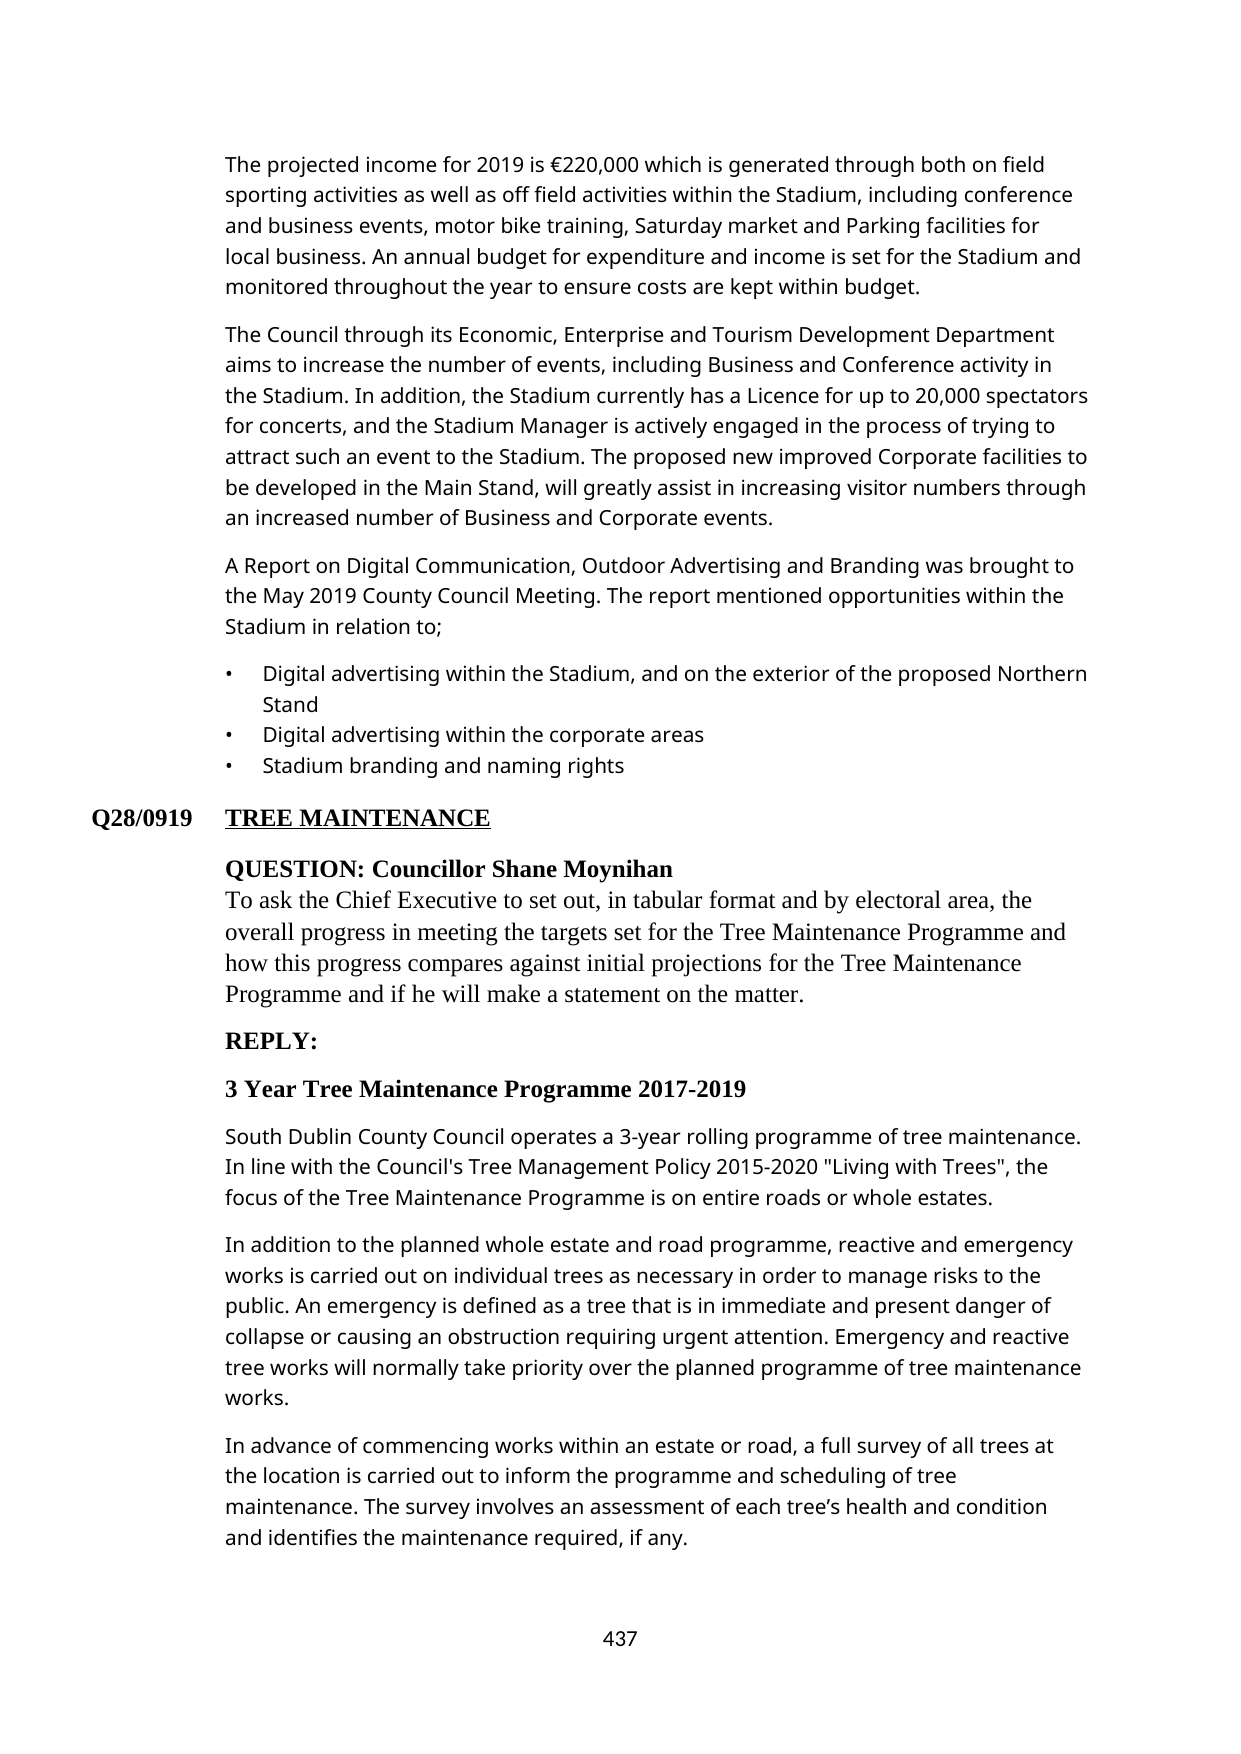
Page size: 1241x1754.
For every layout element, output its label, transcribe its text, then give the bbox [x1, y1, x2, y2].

text The projected income for 2019 is €220,000 which is generated through both on field sporting activities as well as off field activities within the Stadium, including conference and business events, motor bike training, Saturday market and Parking facilities for local business. An annual budget for expenditure and income is set for the Stadium and monitored throughout the year to ensure costs are kept within budget. [225, 150, 1090, 301]
list Digital advertising within the Stadium, and on the exterior of the proposed Northern Stand [225, 659, 1090, 718]
text In advance of commencing works within an estate or road, a full survey of all trees at the location is carried out to inform the programme and scheduling of tree maintenance. The survey involves an assessment of each tree’s health and condition and identifies the maintenance required, if any. [225, 1431, 1090, 1551]
text South Dublin County Council operates a 3-year rolling programme of tree maintenance. In line with the Council's Tree Management Policy 2015-2020 "Living with Trees", the focus of the Tree Maintenance Programme is on entire roads or whole estates. [225, 1122, 1090, 1212]
text In addition to the planned whole estate and road programme, reactive and emergency works is carried out on individual trees as necessary in order to manage risks to the public. An emergency is defined as a tree that is in immediate and present danger of collapse or causing an obstruction requiring urgent attention. Emergency and reactive tree works will normally take priority over the planned programme of tree maintenance works. [225, 1230, 1090, 1412]
text To ask the Chief Executive to set out, in tabular format and by electoral area, the overall progress in meeting the targets set for the Tree Maintenance Programme and how this progress compares against initial projections for the Tree Maintenance Programme and if he will make a statement on the matter. [225, 886, 1090, 1007]
subtitle Q28/0919 TREE MAINTENANCE [91, 803, 1090, 831]
text 3 Year Tree Maintenance Programme 2017-2019 [225, 1074, 1090, 1103]
list Stadium branding and naming rights [225, 751, 1090, 780]
text The Council through its Economic, Enterprise and Tourism Development Department aims to increase the number of events, including Business and Conference activity in the Stadium. In addition, the Stadium currently has a Licence for up to 20,000 spectators for concerts, and the Stadium Manager is actively engaged in the process of trying to attract such an event to the Stadium. The proposed new improved Corporate facilities to be developed in the Main Stand, will greatly assist in increasing visitor numbers through an increased number of Business and Corporate events. [225, 320, 1090, 532]
subtitle QUESTION: Councillor Shane Moynihan [91, 854, 1090, 883]
text REPLY: [225, 1026, 1090, 1055]
list Digital advertising within the corporate areas [225, 721, 1090, 749]
text A Report on Digital Communication, Outdoor Advertising and Branding was brought to the May 2019 County Council Meeting. The report mentioned opportunities within the Stadium in relation to; [225, 551, 1090, 641]
